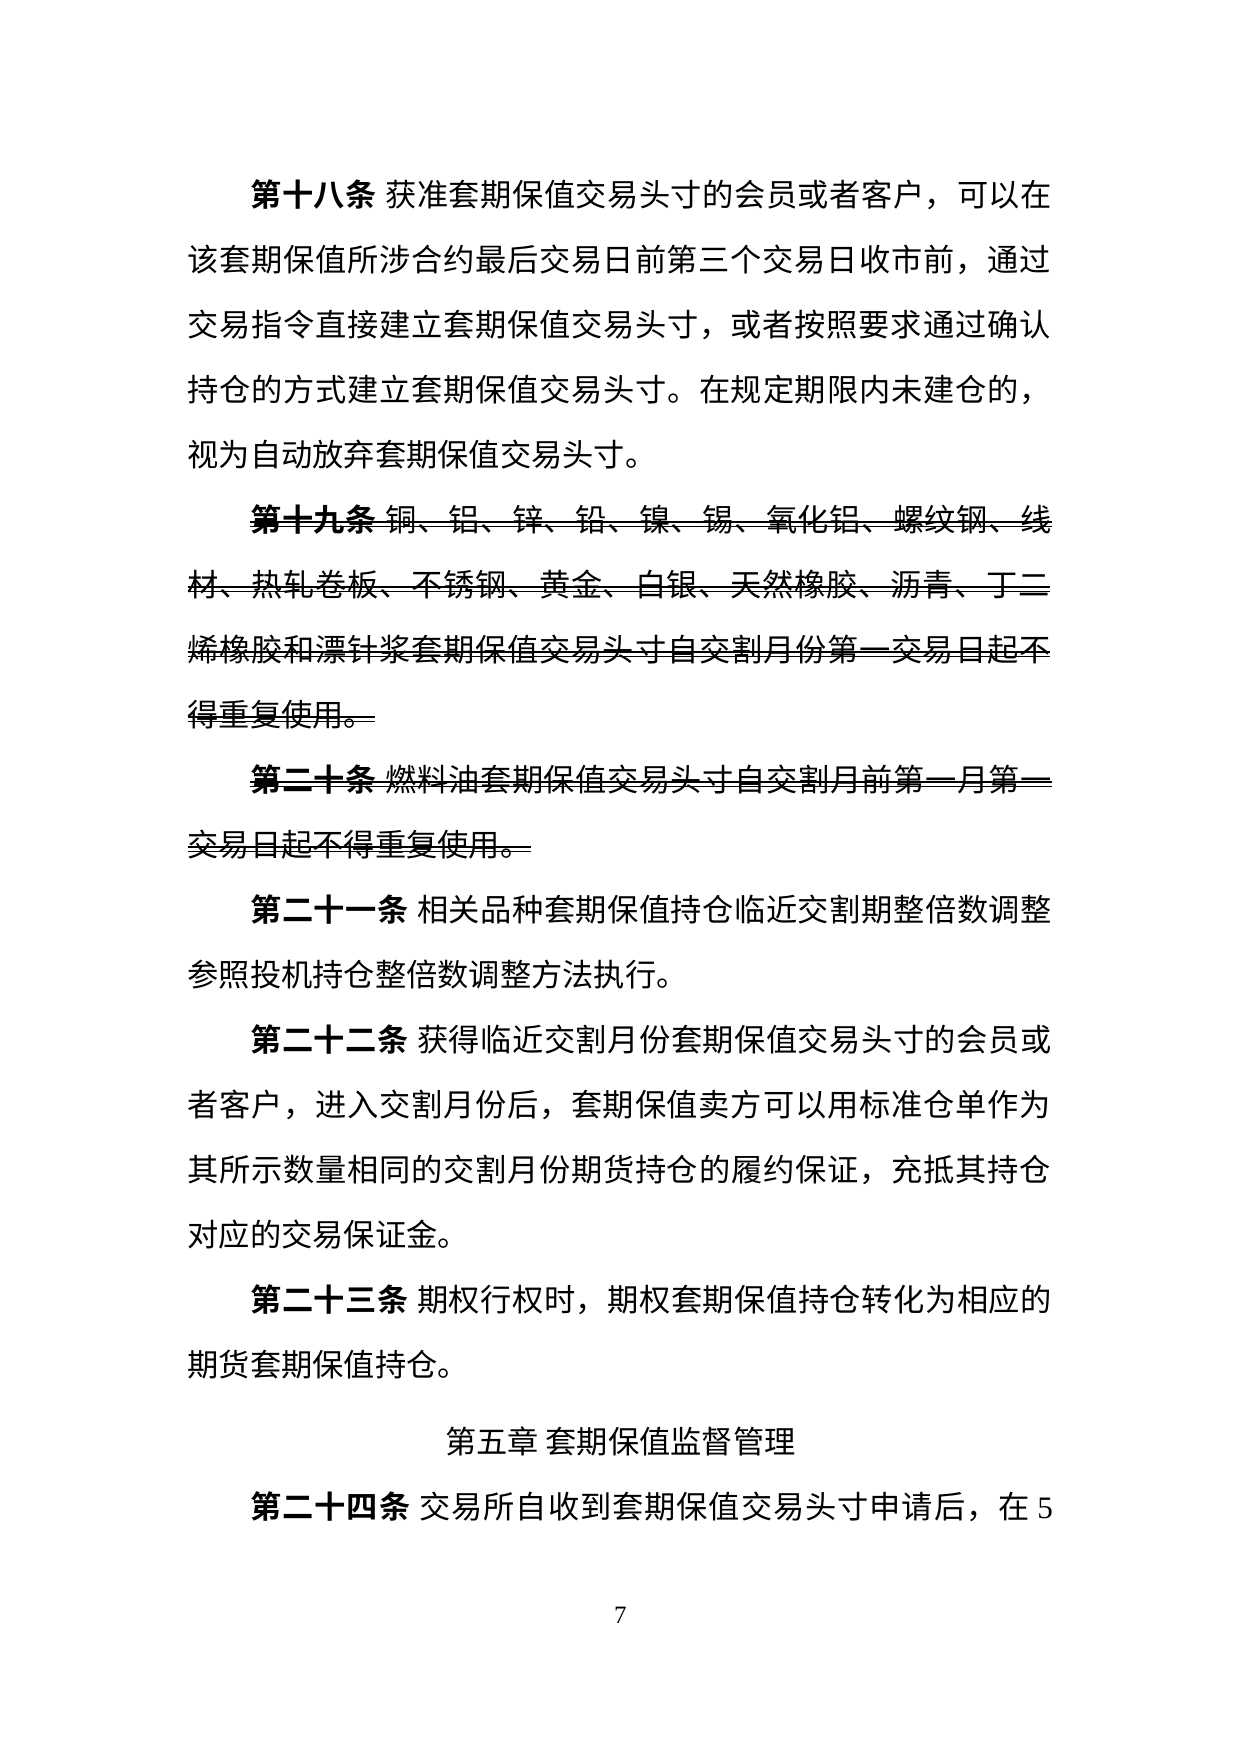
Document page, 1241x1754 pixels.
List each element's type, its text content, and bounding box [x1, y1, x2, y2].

text 第二十一条 相关品种套期保值持仓临近交割期整倍数调整参照投机持仓整倍数调整方法执行。 [187, 875, 1053, 1005]
text 第十九条 铜、铝、锌、铅、镍、锡、氧化铝、螺纹钢、线材、热轧卷板、不锈钢、黄金、白银、天然橡胶、沥青、丁二烯橡胶和漂针浆套期保值交易头寸自交割月份第一交易日起不得重复使用。 [187, 485, 1053, 745]
text 第十八条 获准套期保值交易头寸的会员或者客户，可以在该套期保值所涉合约最后交易日前第三个交易日收市前，通过交易指令直接建立套期保值交易头寸，或者按照要求通过确认持仓的方式建立套期保值交易头寸。在规定期限内未建仓的，视为自动放弃套期保值交易头寸。 [187, 160, 1053, 485]
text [187, 1473, 1053, 1538]
text 第二十三条 期权行权时，期权套期保值持仓转化为相应的期货套期保值持仓。 [187, 1265, 1053, 1395]
text 第二十条 燃料油套期保值交易头寸自交割月前第一月第一交易日起不得重复使用。 [187, 745, 1053, 875]
text 第五章 套期保值监督管理 [187, 1408, 1053, 1473]
text 第二十二条 获得临近交割月份套期保值交易头寸的会员或者客户，进入交割月份后，套期保值卖方可以用标准仓单作为其所示数量相同的交割月份期货持仓的履约保证，充抵其持仓对应的交易保证金。 [187, 1005, 1053, 1265]
